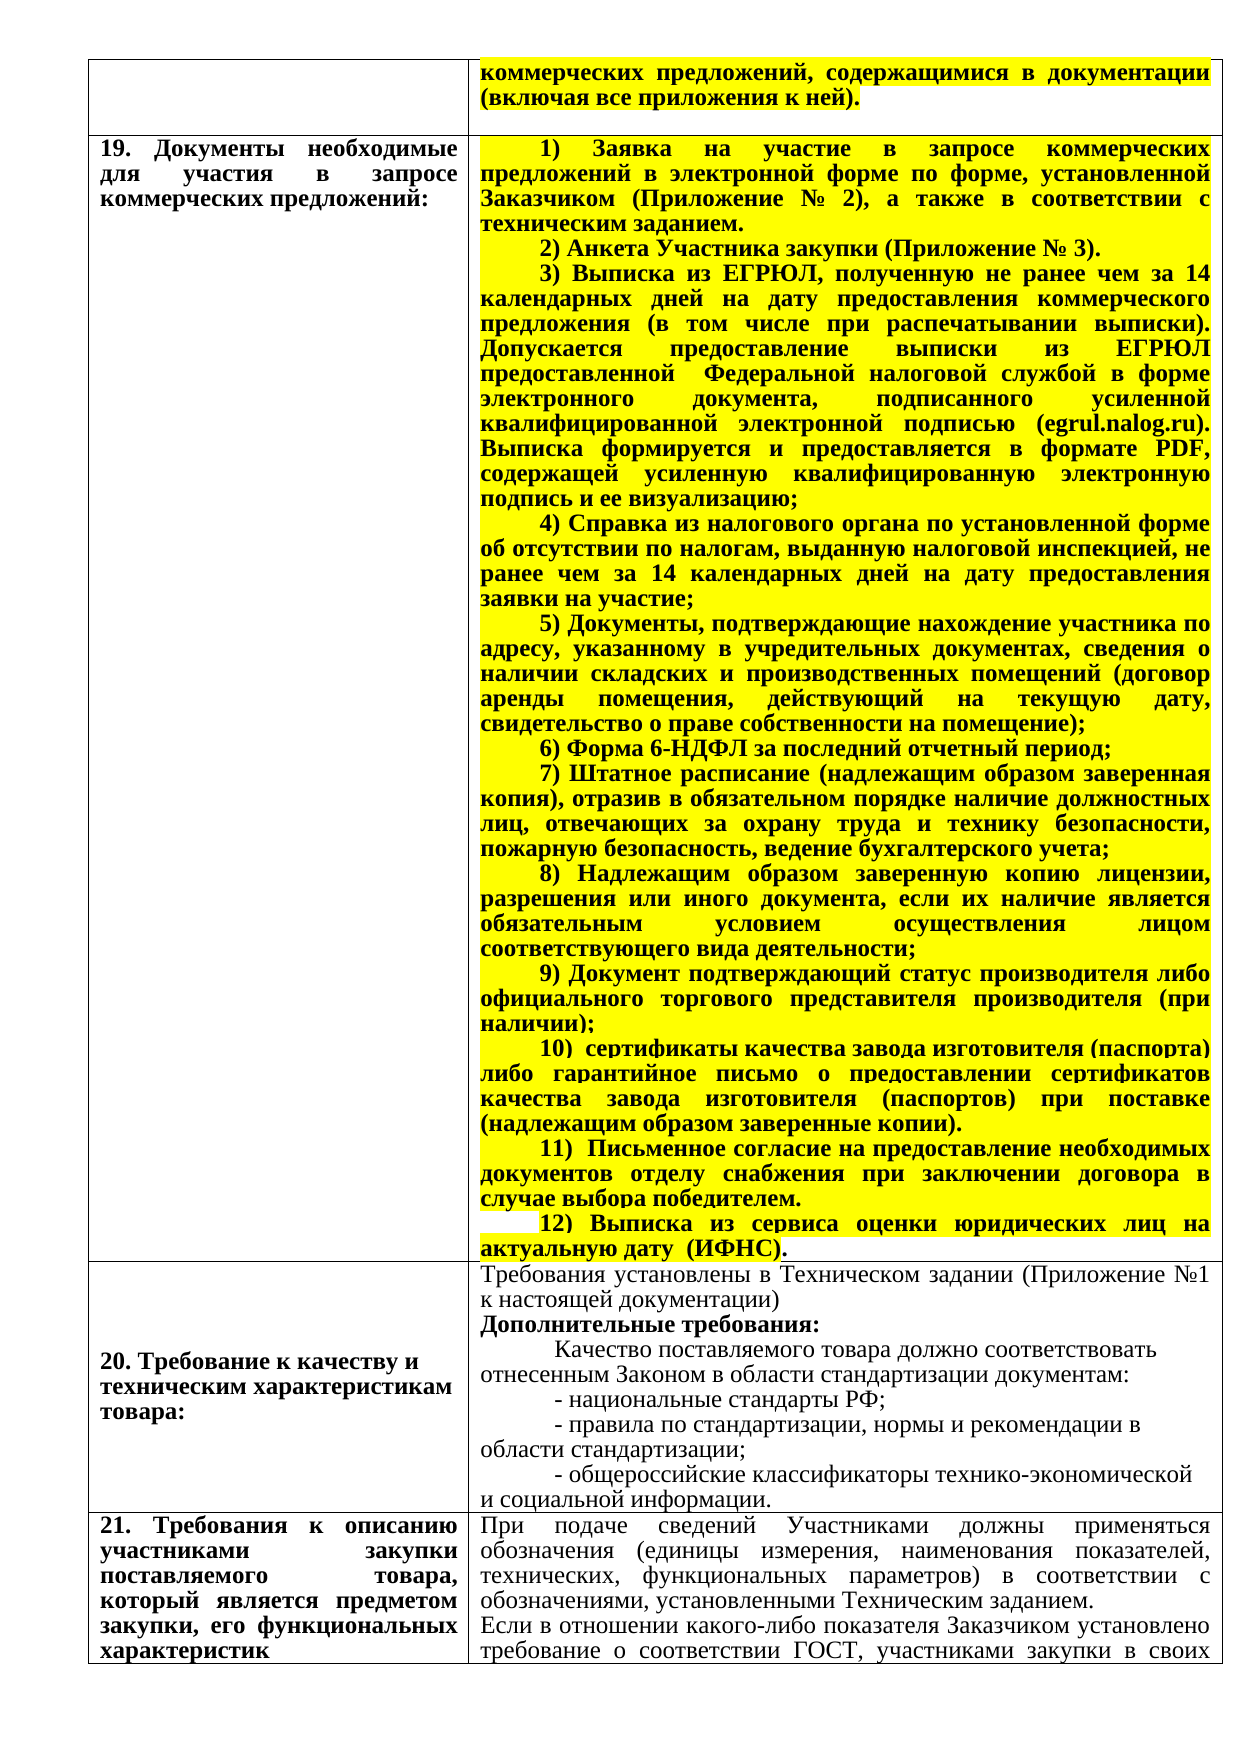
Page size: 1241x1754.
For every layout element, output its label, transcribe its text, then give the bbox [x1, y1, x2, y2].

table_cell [89, 60, 468, 135]
table_cell 20. Требование к качеству и техническим характеристикам товара: [89, 1262, 468, 1512]
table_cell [469, 60, 1222, 135]
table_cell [89, 1513, 468, 1663]
table_cell Требования установлены в Техническом задании (Приложение №1 к настоящей документации) Дополнительные требования: Качество поставляемого товара должно соответствовать отнесенным Законом в области стандартизации документам: - национальные стандарты РФ; - правила по стандартизации, нормы и рекомендации в области стандартизации; - общероссийские классификаторы технико-экономической и социальной информации. [469, 1262, 1222, 1512]
table_cell 1) Заявка на участие в запросе коммерческих предложений в электронной форме по форме, установленной Заказчиком (Приложение № 2), а также в соответствии с техническим заданием. 2) Анкета Участника закупки (Приложение № 3). 3) Выписка из ЕГРЮЛ, полученную не ранее чем за 14 календарных дней на дату предоставления коммерческого предложения (в том числе при распечатывании выписки). Допускается предоставление выписки из ЕГРЮЛ предоставленной Федеральной налоговой службой в форме электронного документа, подписанного усиленной квалифицированной электронной подписью (egrul.nalog.ru). Выписка формируется и предоставляется в формате PDF, содержащей усиленную квалифицированную электронную подпись и ее визуализацию; 4) Справка из налогового органа по установленной форме об отсутствии по налогам, выданную налоговой инспекцией, не ранее чем за 14 календарных дней на дату предоставления заявки на участие; 5) Документы, подтверждающие нахождение участника по адресу, указанному в учредительных документах, сведения о наличии складских и производственных помещений (договор аренды помещения, действующий на текущую дату, свидетельство о праве собственности на помещение); 6) Форма 6-НДФЛ за последний отчетный период; 7) Штатное расписание (надлежащим образом заверенная копия), отразив в обязательном порядке наличие должностных лиц, отвечающих за охрану труда и технику безопасности, пожарную безопасность, ведение бухгалтерского учета; 8) Надлежащим образом заверенную копию лицензии, разрешения или иного документа, если их наличие является обязательным условием осуществления лицом соответствующего вида деятельности; 9) Документ подтверждающий статус производителя либо официального торгового представителя производителя (при наличии); 10) сертификаты качества завода изготовителя (паспорта) либо гарантийное письмо о предоставлении сертификатов качества завода изготовителя (паспортов) при поставке (надлежащим образом заверенные копии). 11) Письменное согласие на предоставление необходимых документов отделу снабжения при заключении договора в случае выбора победителем. 12) Выписка из сервиса оценки юридических лиц на актуальную дату (ИФНС). [781, 136, 1222, 1261]
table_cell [469, 1513, 1222, 1663]
table_cell 19. Документы необходимые для участия в запросе коммерческих предложений: [89, 136, 468, 1261]
